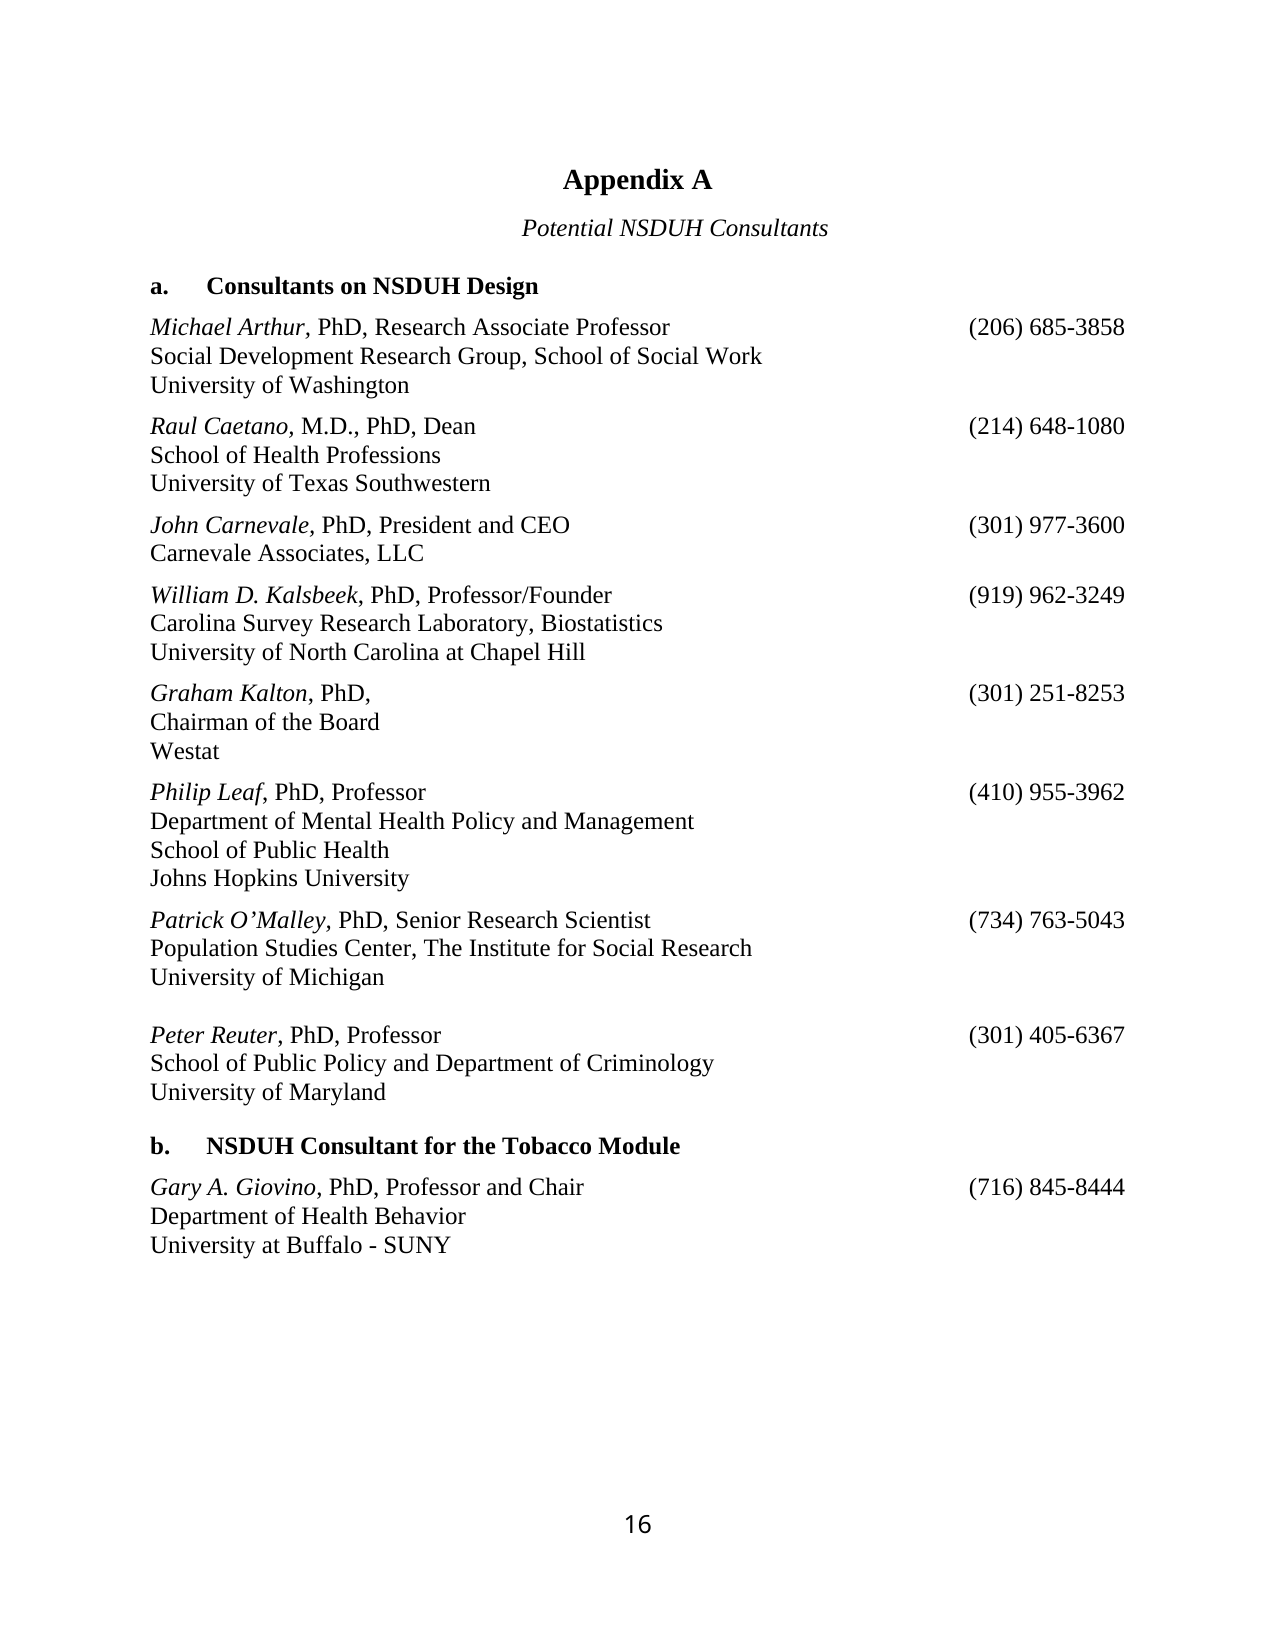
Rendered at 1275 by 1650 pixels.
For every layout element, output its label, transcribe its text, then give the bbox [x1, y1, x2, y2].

text Johns Hopkins University [150, 863, 1125, 892]
text University of Michigan [150, 962, 1125, 991]
text University of Washington [150, 370, 1125, 398]
text University at Buffalo - SUNY [150, 1230, 1125, 1258]
text University of Texas Southwestern [150, 468, 1125, 497]
text Department of Health Behavior [150, 1201, 1125, 1230]
text School of Public Health [150, 835, 1125, 863]
text Carnevale Associates, LLC [150, 538, 1125, 567]
text Carolina Survey Research Laboratory, Biostatistics [150, 608, 1125, 637]
text Population Studies Center, The Institute for Social Research [150, 933, 1125, 962]
subtitle a. Consultants on NSDUH Design [150, 271, 1125, 300]
text Michael Arthur, PhD, Research Associate Professor (206) 685-3858 [150, 312, 1125, 341]
text Chairman of the Board [150, 707, 1125, 736]
text School of Health Professions [150, 440, 1125, 468]
title Appendix A [150, 162, 1125, 196]
list Raul Caetano, M.D., PhD, Dean (214) 648-1080 [150, 411, 1125, 440]
text Philip Leaf, PhD, Professor (410) 955-3962 [150, 777, 1125, 806]
text University of Maryland [150, 1077, 1125, 1106]
text School of Public Policy and Department of Criminology [150, 1048, 1125, 1077]
text Westat [150, 736, 1125, 765]
subtitle b. NSDUH Consultant for the Tobacco Module [150, 1131, 1125, 1160]
list Graham Kalton, PhD, (301) 251-8253 [150, 678, 1125, 707]
text Potential NSDUH Consultants [225, 213, 1125, 242]
text University of North Carolina at Chapel Hill [150, 637, 1125, 666]
list John Carnevale, PhD, President and CEO (301) 977-3600 [150, 510, 1125, 538]
text Department of Mental Health Policy and Management [150, 806, 1125, 835]
text Gary A. Giovino, PhD, Professor and Chair (716) 845-8444 [150, 1172, 1125, 1201]
text Peter Reuter, PhD, Professor (301) 405-6367 [150, 1020, 1125, 1048]
text Social Development Research Group, School of Social Work [150, 341, 1125, 370]
text Patrick O’Malley, PhD, Senior Research Scientist (734) 763-5043 [150, 905, 1125, 933]
text William D. Kalsbeek, PhD, Professor/Founder (919) 962-3249 [150, 580, 1125, 608]
